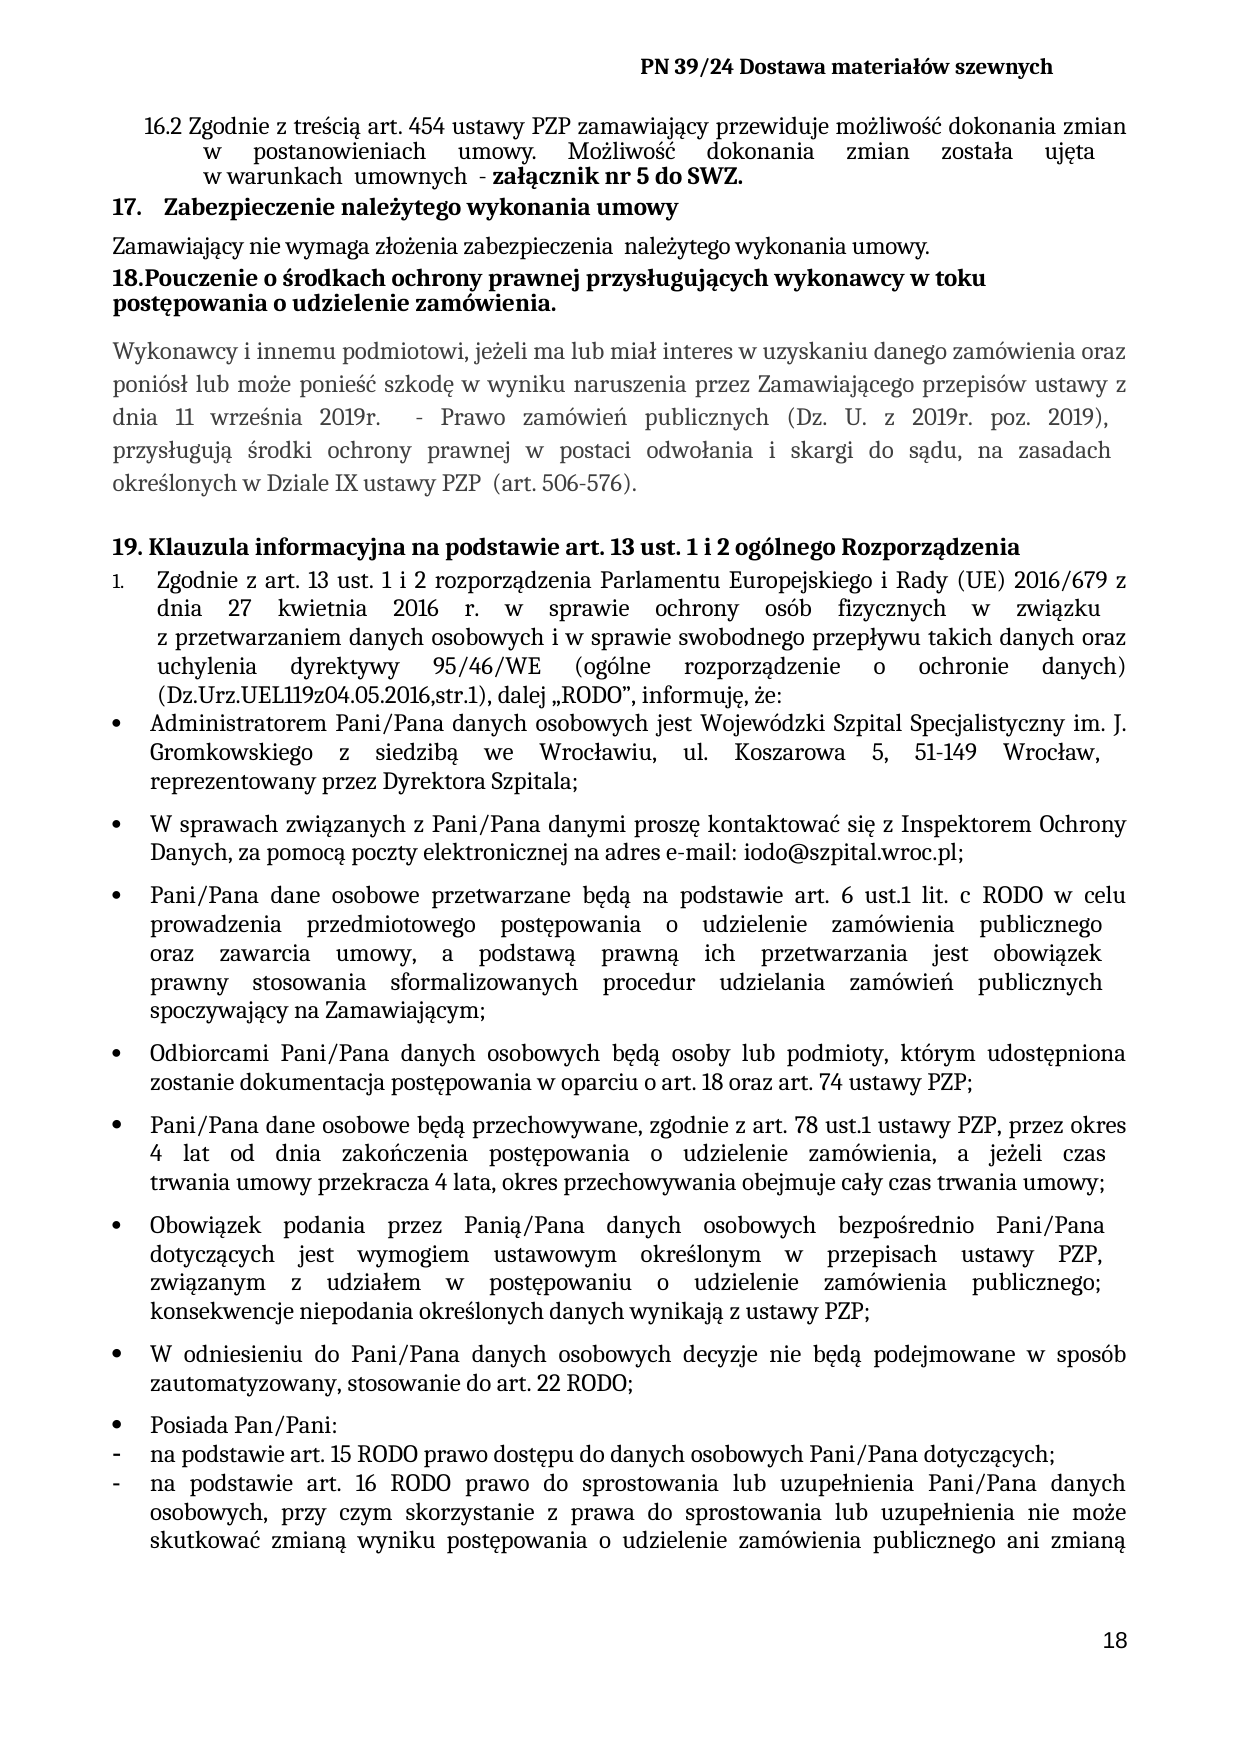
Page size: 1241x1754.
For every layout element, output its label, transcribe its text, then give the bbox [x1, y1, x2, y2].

list Administratorem Pani/Pana danych osobowych jest Wojewódzki Szpital Specjalistyczny im. J. Gromkowskiego z siedzibą we Wrocławiu, ul. Koszarowa 5, 51-149 Wrocław, reprezentowany przez Dyrektora Szpitala; [112, 709, 1128, 796]
text 16.2 Zgodnie z treścią art. 454 ustawy PZP zamawiający przewiduje możliwość dokonania zmian w postanowieniach umowy. Możliwość dokonania zmian została ujęta w warunkach umownych - załącznik nr 5 do SWZ. [144, 114, 1128, 189]
list Odbiorcami Pani/Pana danych osobowych będą osoby lub podmioty, którym udostępniona zostanie dokumentacja postępowania w oparciu o art. 18 oraz art. 74 ustawy PZP; [112, 1039, 1128, 1096]
list Obowiązek podania przez Panią/Pana danych osobowych bezpośrednio Pani/Pana dotyczących jest wymogiem ustawowym określonym w przepisach ustawy PZP, związanym z udziałem w postępowaniu o udzielenie zamówienia publicznego; konsekwencje niepodania określonych danych wynikają z ustawy PZP; [112, 1211, 1128, 1326]
text 17. Zabezpieczenie należytego wykonania umowy [112, 196, 1128, 221]
list na podstawie art. 15 RODO prawo dostępu do danych osobowych Pani/Pana dotyczących; [112, 1440, 1128, 1469]
list W sprawach związanych z Pani/Pana danymi proszę kontaktować się z Inspektorem Ochrony Danych, za pomocą poczty elektronicznej na adres e-mail: iodo@szpital.wroc.pl; [112, 809, 1128, 867]
list Posiada Pan/Pani: [112, 1411, 1128, 1440]
list Pani/Pana dane osobowe przetwarzane będą na podstawie art. 6 ust.1 lit. c RODO w celu prowadzenia przedmiotowego postępowania o udzielenie zamówienia publicznego oraz zawarcia umowy, a podstawą prawną ich przetwarzania jest obowiązek prawny stosowania sformalizowanych procedur udzielania zamówień publicznych spoczywający na Zamawiającym; [112, 881, 1128, 1025]
list Pani/Pana dane osobowe będą przechowywane, zgodnie z art. 78 ust.1 ustawy PZP, przez okres 4 lat od dnia zakończenia postępowania o udzielenie zamówienia, a jeżeli czas trwania umowy przekracza 4 lata, okres przechowywania obejmuje cały czas trwania umowy; [112, 1111, 1128, 1197]
list Pouczenie o środkach ochrony prawnej przysługujących wykonawcy w toku postępowania o udzielenie zamówienia. [112, 266, 1128, 316]
list W odniesieniu do Pani/Pana danych osobowych decyzje nie będą podejmowane w sposób zautomatyzowany, stosowanie do art. 22 RODO; [112, 1340, 1128, 1397]
subtitle Wykonawcy i innemu podmiotowi, jeżeli ma lub miał interes w uzyskaniu danego zamówienia oraz poniósł lub może ponieść szkodę w wyniku naruszenia przez Zamawiającego przepisów ustawy z dnia 11 września 2019r. - Prawo zamówień publicznych (Dz. U. z 2019r. poz. 2019), przysługują środki ochrony prawnej w postaci odwołania i skargi do sądu, na zasadach określonych w Dziale IX ustawy PZP (art. 506-576). [112, 337, 1128, 498]
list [112, 1469, 1128, 1555]
list Zgodnie z art. 13 ust. 1 i 2 rozporządzenia Parlamentu Europejskiego i Rady (UE) 2016/679 z dnia 27 kwietnia 2016 r. w sprawie ochrony osób fizycznych w związku z przetwarzaniem danych osobowych i w sprawie swobodnego przepływu takich danych oraz uchylenia dyrektywy 95/46/WE (ogólne rozporządzenie o ochronie danych) (Dz.Urz.UEL119z04.05.2016,str.1), dalej „RODO”, informuję, że: [112, 566, 1128, 709]
text 19. Klauzula informacyjna na podstawie art. 13 ust. 1 i 2 ogólnego Rozporządzenia [112, 532, 1128, 561]
text Zamawiający nie wymaga złożenia zabezpieczenia należytego wykonania umowy. [112, 233, 1128, 260]
